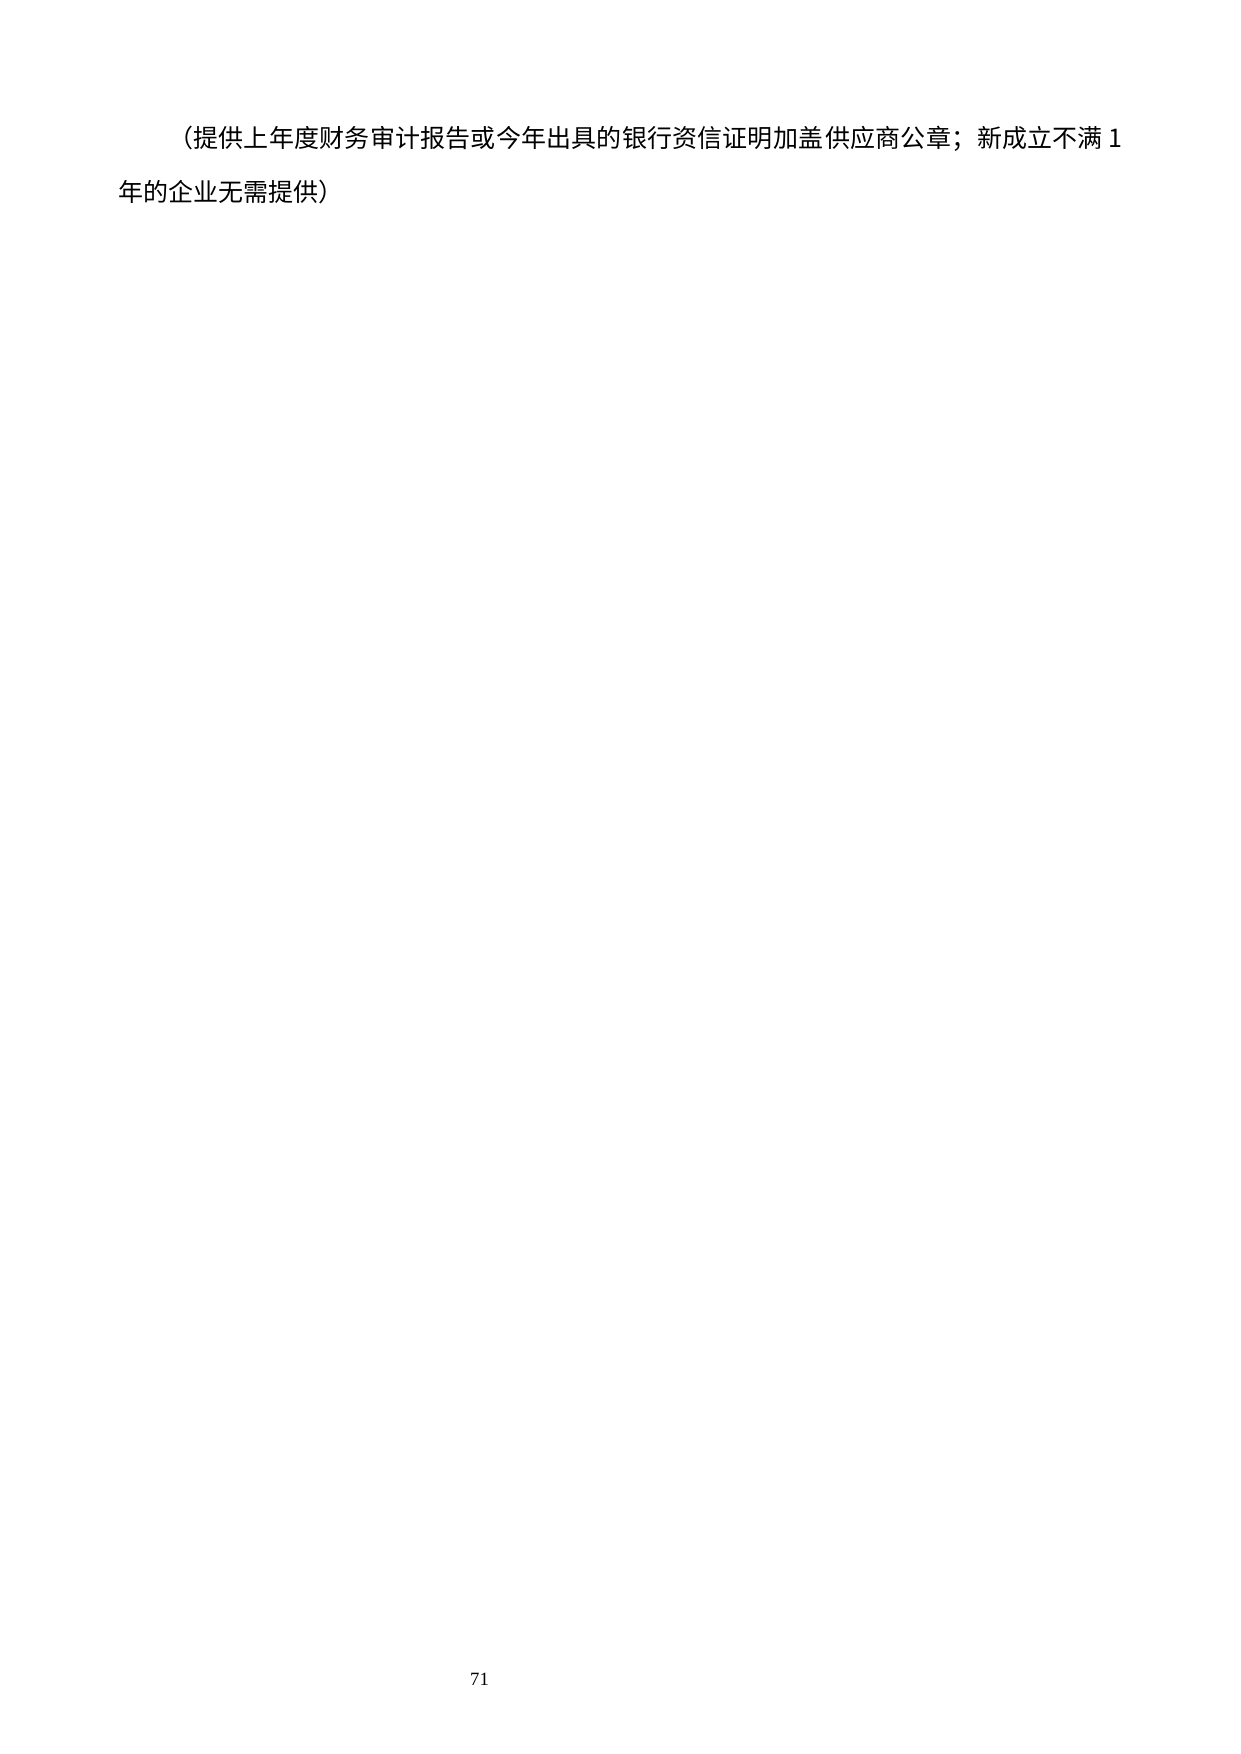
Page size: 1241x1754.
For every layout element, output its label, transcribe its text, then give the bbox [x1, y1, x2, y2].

text （提供上年度财务审计报告或今年出具的银行资信证明加盖供应商公章；新成立不满1年的企业无需提供） [118, 118, 1122, 209]
